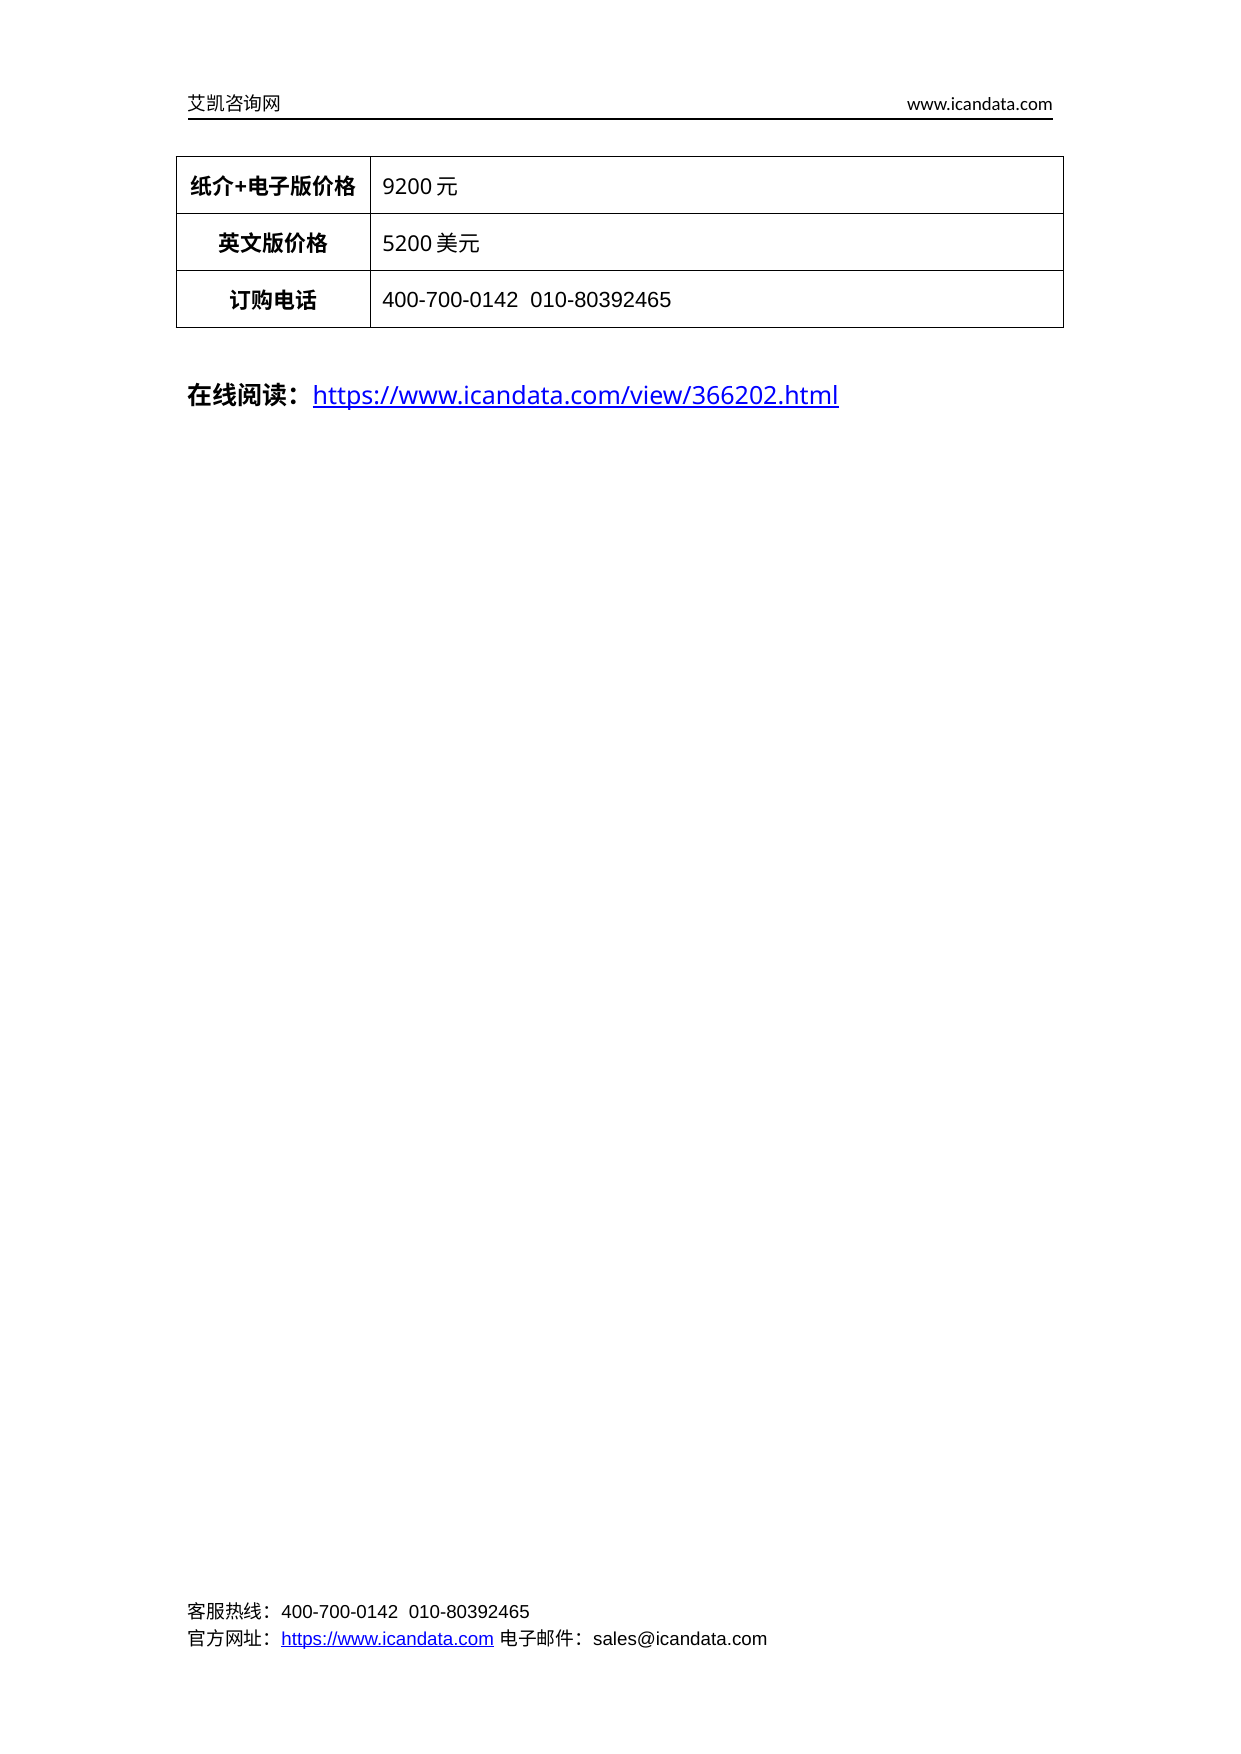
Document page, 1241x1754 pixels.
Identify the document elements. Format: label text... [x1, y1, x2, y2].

table_cell 订购电话 [177, 271, 370, 327]
text 在线阅读：https://www.icandata.com/view/366202.html [187, 361, 1053, 426]
table_cell 400-700-0142 010-80392465 [371, 271, 1063, 327]
table_cell 英文版价格 [177, 214, 370, 270]
table_cell 纸介+电子版价格 [177, 157, 370, 213]
table_cell 9200元 [371, 157, 1063, 213]
table_cell 5200美元 [371, 214, 1063, 270]
